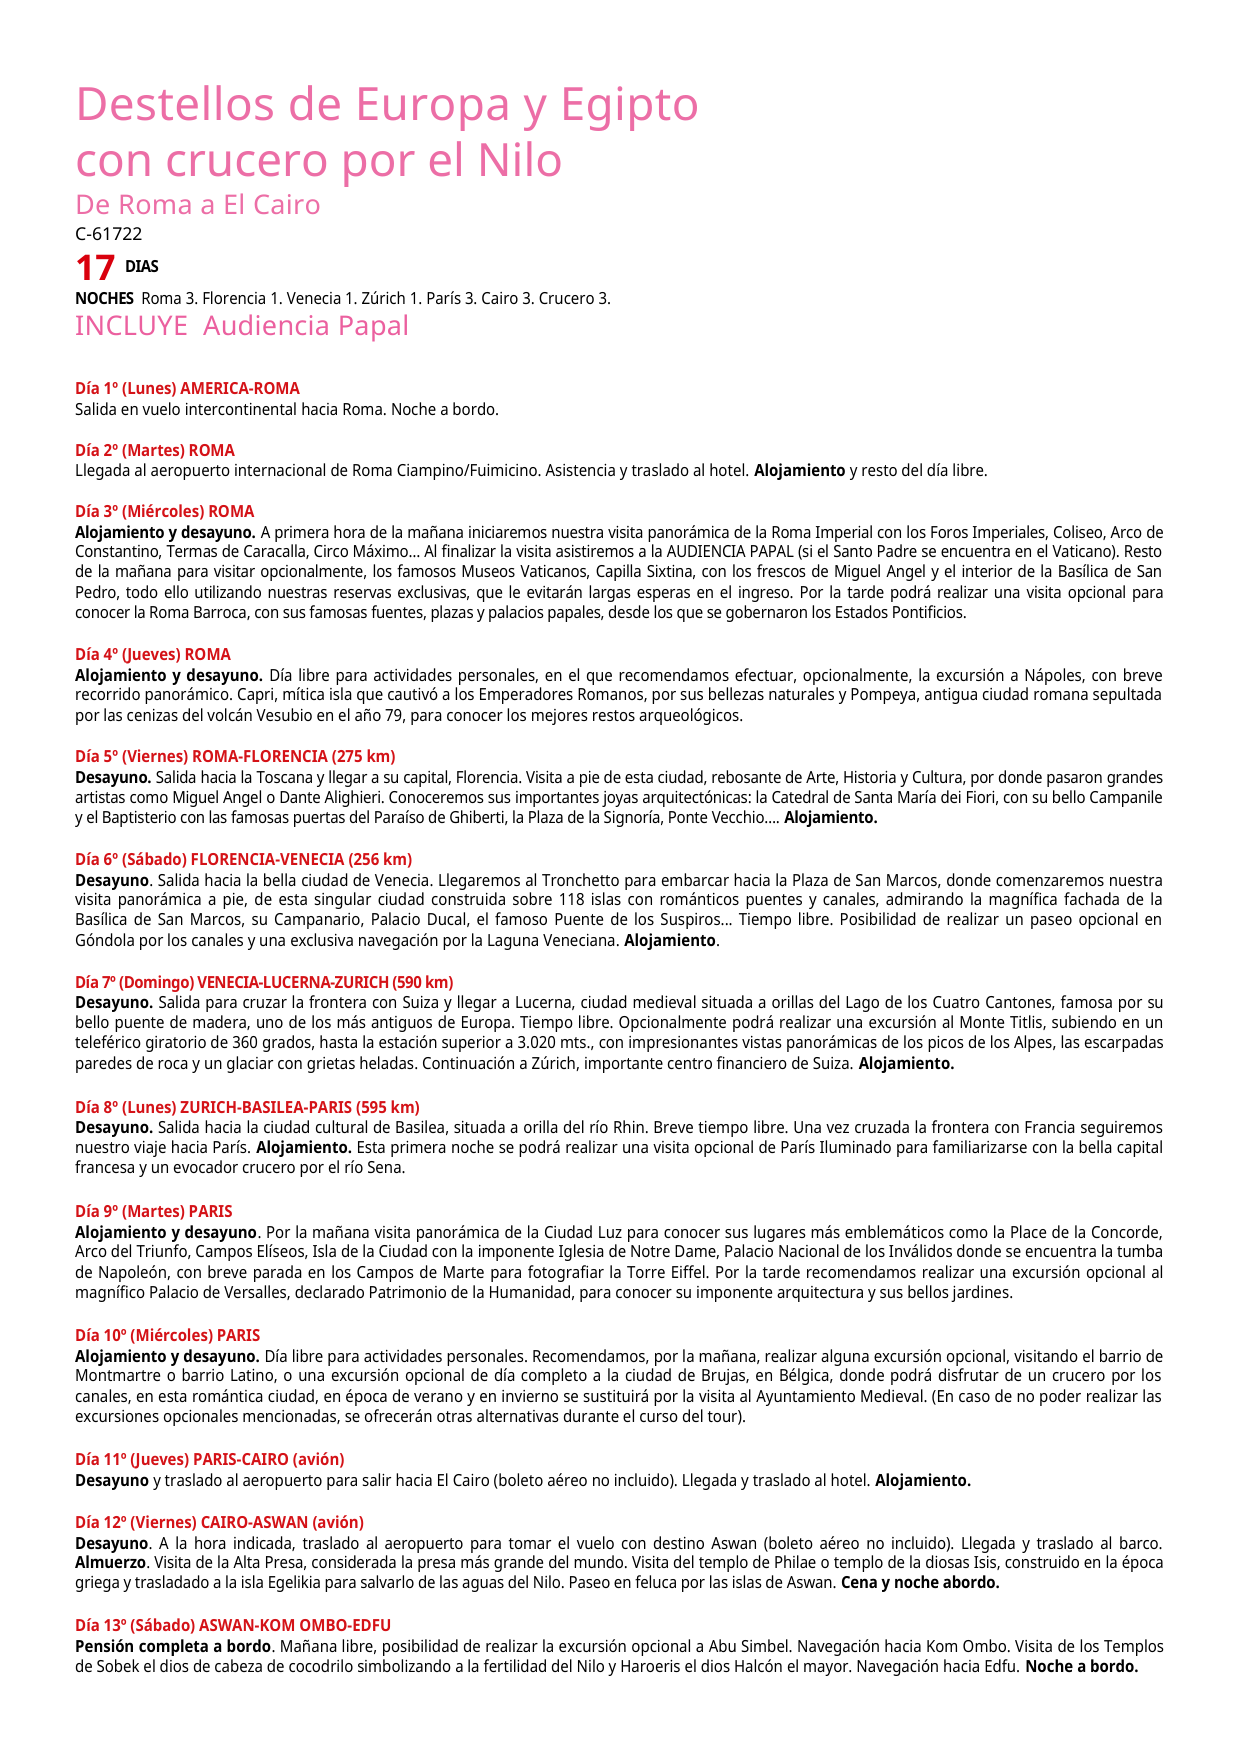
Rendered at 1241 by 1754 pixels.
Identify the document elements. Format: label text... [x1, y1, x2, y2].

text Día 9º (Martes) PARIS [75, 1201, 1165, 1222]
text Día 11º (Jueves) PARIS-CAIRO (avión) [75, 1449, 1165, 1470]
text De Roma a El Cairo [75, 187, 1165, 223]
text Desayuno. Salida hacia la bella ciudad de Venecia. Llegaremos al Tronchetto para embarcar hacia la Plaza de San Marcos, donde comenzaremos nuestra visita panorámica a pie, de esta singular ciudad construida sobre 118 islas con románticos puentes y canales, admirando la magnífica fachada de la Basílica de San Marcos, su Campanario, Palacio Ducal, el famoso Puente de los Suspiros... Tiempo libre. Posibilidad de realizar un paseo opcional en Góndola por los canales y una exclusiva navegación por la Laguna Veneciana. Alojamiento. [75, 869, 1165, 951]
text INCLUYE Audiencia Papal [75, 308, 1165, 342]
text Día 4º (Jueves) ROMA [75, 644, 1165, 665]
text NOCHES Roma 3. Florencia 1. Venecia 1. Zúrich 1. París 3. Cairo 3. Crucero 3. [75, 288, 1165, 308]
text Alojamiento y desayuno. Por la mañana visita panorámica de la Ciudad Luz para conocer sus lugares más emblemáticos como la Place de la Concorde, Arco del Triunfo, Campos Elíseos, Isla de la Ciudad con la imponente Iglesia de Notre Dame, Palacio Nacional de los Inválidos donde se encuentra la tumba de Napoleón, con breve parada en los Campos de Marte para fotografiar la Torre Eiffel. Por la tarde recomendamos realizar una excursión opcional al magnífico Palacio de Versalles, declarado Patrimonio de la Humanidad, para conocer su imponente arquitectura y sus bellos jardines. [75, 1222, 1165, 1304]
text Día 13º (Sábado) ASWAN-KOM OMBO-EDFU [75, 1616, 1165, 1636]
text Alojamiento y desayuno. A primera hora de la mañana iniciaremos nuestra visita panorámica de la Roma Imperial con los Foros Imperiales, Coliseo, Arco de Constantino, Termas de Caracalla, Circo Máximo… Al finalizar la visita asistiremos a la AUDIENCIA PAPAL (si el Santo Padre se encuentra en el Vaticano). Resto de la mañana para visitar opcionalmente, los famosos Museos Vaticanos, Capilla Sixtina, con los frescos de Miguel Angel y el interior de la Basílica de San Pedro, todo ello utilizando nuestras reservas exclusivas, que le evitarán largas esperas en el ingreso. Por la tarde podrá realizar una visita opcional para conocer la Roma Barroca, con sus famosas fuentes, plazas y palacios papales, desde los que se gobernaron los Estados Pontificios. [75, 521, 1165, 624]
text Salida en vuelo intercontinental hacia Roma. Noche a bordo. [75, 399, 1165, 419]
text Desayuno y traslado al aeropuerto para salir hacia El Cairo (boleto aéreo no incluido). Llegada y traslado al hotel. Alojamiento. [75, 1470, 1165, 1490]
text Día 3º (Miércoles) ROMA [75, 501, 1165, 521]
text Alojamiento y desayuno. Día libre para actividades personales. Recomendamos, por la mañana, realizar alguna excursión opcional, visitando el barrio de Montmartre o barrio Latino, o una excursión opcional de día completo a la ciudad de Brujas, en Bélgica, donde podrá disfrutar de un crucero por los canales, en esta romántica ciudad, en época de verano y en invierno se sustituirá por la visita al Ayuntamiento Medieval. (En caso de no poder realizar las excursiones opcionales mencionadas, se ofrecerán otras alternativas durante el curso del tour). [75, 1346, 1165, 1428]
text C-61722 [75, 223, 1165, 245]
text Desayuno. A la hora indicada, traslado al aeropuerto para tomar el vuelo con destino Aswan (boleto aéreo no incluido). Llegada y traslado al barco. Almuerzo. Visita de la Alta Presa, considerada la presa más grande del mundo. Visita del templo de Philae o templo de la diosas Isis, construido en la época griega y trasladado a la isla Egelikia para salvarlo de las aguas del Nilo. Paseo en feluca por las islas de Aswan. Cena y noche abordo. [75, 1532, 1165, 1594]
text Desayuno. Salida para cruzar la frontera con Suiza y llegar a Lucerna, ciudad medieval situada a orillas del Lago de los Cuatro Cantones, famosa por su bello puente de madera, uno de los más antiguos de Europa. Tiempo libre. Opcionalmente podrá realizar una excursión al Monte Titlis, subiendo en un teleférico giratorio de 360 grados, hasta la estación superior a 3.020 mts., con impresionantes vistas panorámicas de los picos de los Alpes, las escarpadas paredes de roca y un glaciar con grietas heladas. Continuación a Zúrich, importante centro financiero de Suiza. Alojamiento. [75, 992, 1165, 1074]
text Desayuno. Salida hacia la ciudad cultural de Basilea, situada a orilla del río Rhin. Breve tiempo libre. Una vez cruzada la frontera con Francia seguiremos nuestro viaje hacia París. Alojamiento. Esta primera noche se podrá realizar una visita opcional de París Iluminado para familiarizarse con la bella capital francesa y un evocador crucero por el río Sena. [75, 1117, 1165, 1179]
text Día 8º (Lunes) ZURICH-BASILEA-PARIS (595 km) [75, 1097, 1165, 1117]
text Alojamiento y desayuno. Día libre para actividades personales, en el que recomendamos efectuar, opcionalmente, la excursión a Nápoles, con breve recorrido panorámico. Capri, mítica isla que cautivó a los Emperadores Romanos, por sus bellezas naturales y Pompeya, antigua ciudad romana sepultada por las cenizas del volcán Vesubio en el año 79, para conocer los mejores restos arqueológicos. [75, 665, 1165, 726]
text Día 2º (Martes) ROMA [75, 440, 1165, 460]
text Destellos de Europa y Egipto [75, 75, 1165, 131]
text Día 12º (Viernes) CAIRO-ASWAN (avión) [75, 1512, 1165, 1532]
text Día 6º (Sábado) FLORENCIA-VENECIA (256 km) [75, 849, 1165, 869]
text Día 5º (Viernes) ROMA-FLORENCIA (275 km) [75, 747, 1165, 767]
text Desayuno. Salida hacia la Toscana y llegar a su capital, Florencia. Visita a pie de esta ciudad, rebosante de Arte, Historia y Cultura, por donde pasaron grandes artistas como Miguel Angel o Dante Alighieri. Conoceremos sus importantes joyas arquitectónicas: la Catedral de Santa María dei Fiori, con su bello Campanile y el Baptisterio con las famosas puertas del Paraíso de Ghiberti, la Plaza de la Signoría, Ponte Vecchio…. Alojamiento. [75, 767, 1165, 828]
text Día 7º (Domingo) VENECIA-LUCERNA-ZURICH (590 km) [75, 972, 1165, 992]
text Día 10º (Miércoles) PARIS [75, 1325, 1165, 1346]
text Día 1º (Lunes) AMERICA-ROMA [75, 378, 1165, 399]
text Llegada al aeropuerto internacional de Roma Ciampino/Fuimicino. Asistencia y traslado al hotel. ­Alojamiento y resto del día libre. [75, 460, 1165, 481]
text con crucero por el Nilo [75, 131, 1165, 187]
text 17 DIAS [75, 245, 1165, 288]
text Pensión completa a bordo. Mañana libre, posibilidad de realizar la excursión opcional a Abu Simbel. Navegación hacia Kom Ombo. Visita de los Templos de Sobek el dios de cabeza de cocodrilo simbolizando a la fertilidad del Nilo y Haroeris el dios Halcón el mayor. Navegación hacia Edfu. Noche a bordo. [75, 1636, 1165, 1677]
